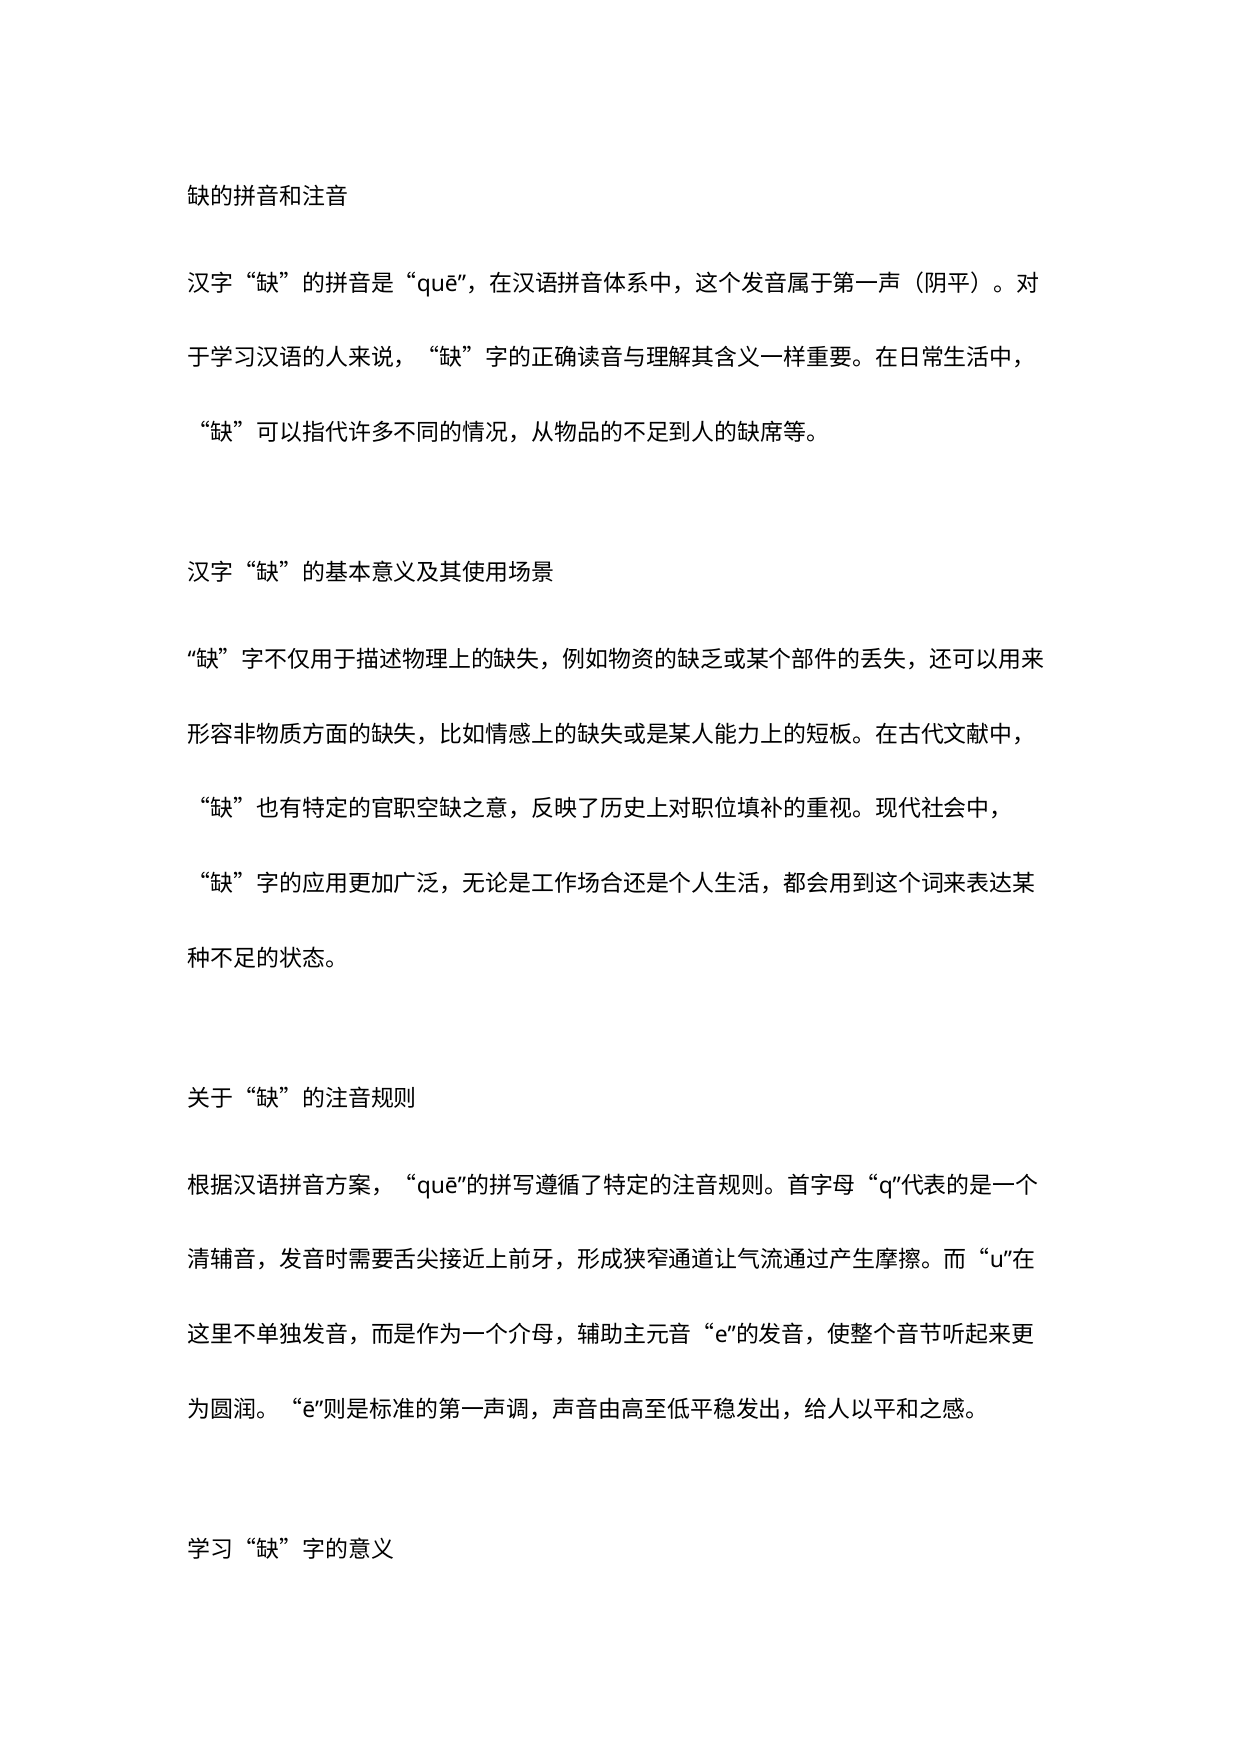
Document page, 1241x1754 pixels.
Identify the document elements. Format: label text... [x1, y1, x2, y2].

text 关于“缺”的注音规则 [187, 1064, 1053, 1129]
text 缺的拼音和注音 [187, 162, 1053, 227]
text “缺”字不仅用于描述物理上的缺失，例如物资的缺乏或某个部件的丢失，还可以用来形容非物质方面的缺失，比如情感上的缺失或是某人能力上的短板。在古代文献中，“缺”也有特定的官职空缺之意，反映了历史上对职位填补的重视。现代社会中，“缺”字的应用更加广泛，无论是工作场合还是个人生活，都会用到这个词来表达某种不足的状态。 [187, 625, 1053, 989]
text 根据汉语拼音方案，“quē”的拼写遵循了特定的注音规则。首字母“q”代表的是一个清辅音，发音时需要舌尖接近上前牙，形成狭窄通道让气流通过产生摩擦。而“u”在这里不单独发音，而是作为一个介母，辅助主元音“e”的发音，使整个音节听起来更为圆润。“ē”则是标准的第一声调，声音由高至低平稳发出，给人以平和之感。 [187, 1151, 1053, 1440]
text 汉字“缺”的拼音是“quē”，在汉语拼音体系中，这个发音属于第一声（阴平）。对于学习汉语的人来说，“缺”字的正确读音与理解其含义一样重要。在日常生活中，“缺”可以指代许多不同的情况，从物品的不足到人的缺席等。 [187, 248, 1053, 463]
text 汉字“缺”的基本意义及其使用场景 [187, 538, 1053, 603]
text 学习“缺”字的意义 [187, 1515, 1053, 1580]
